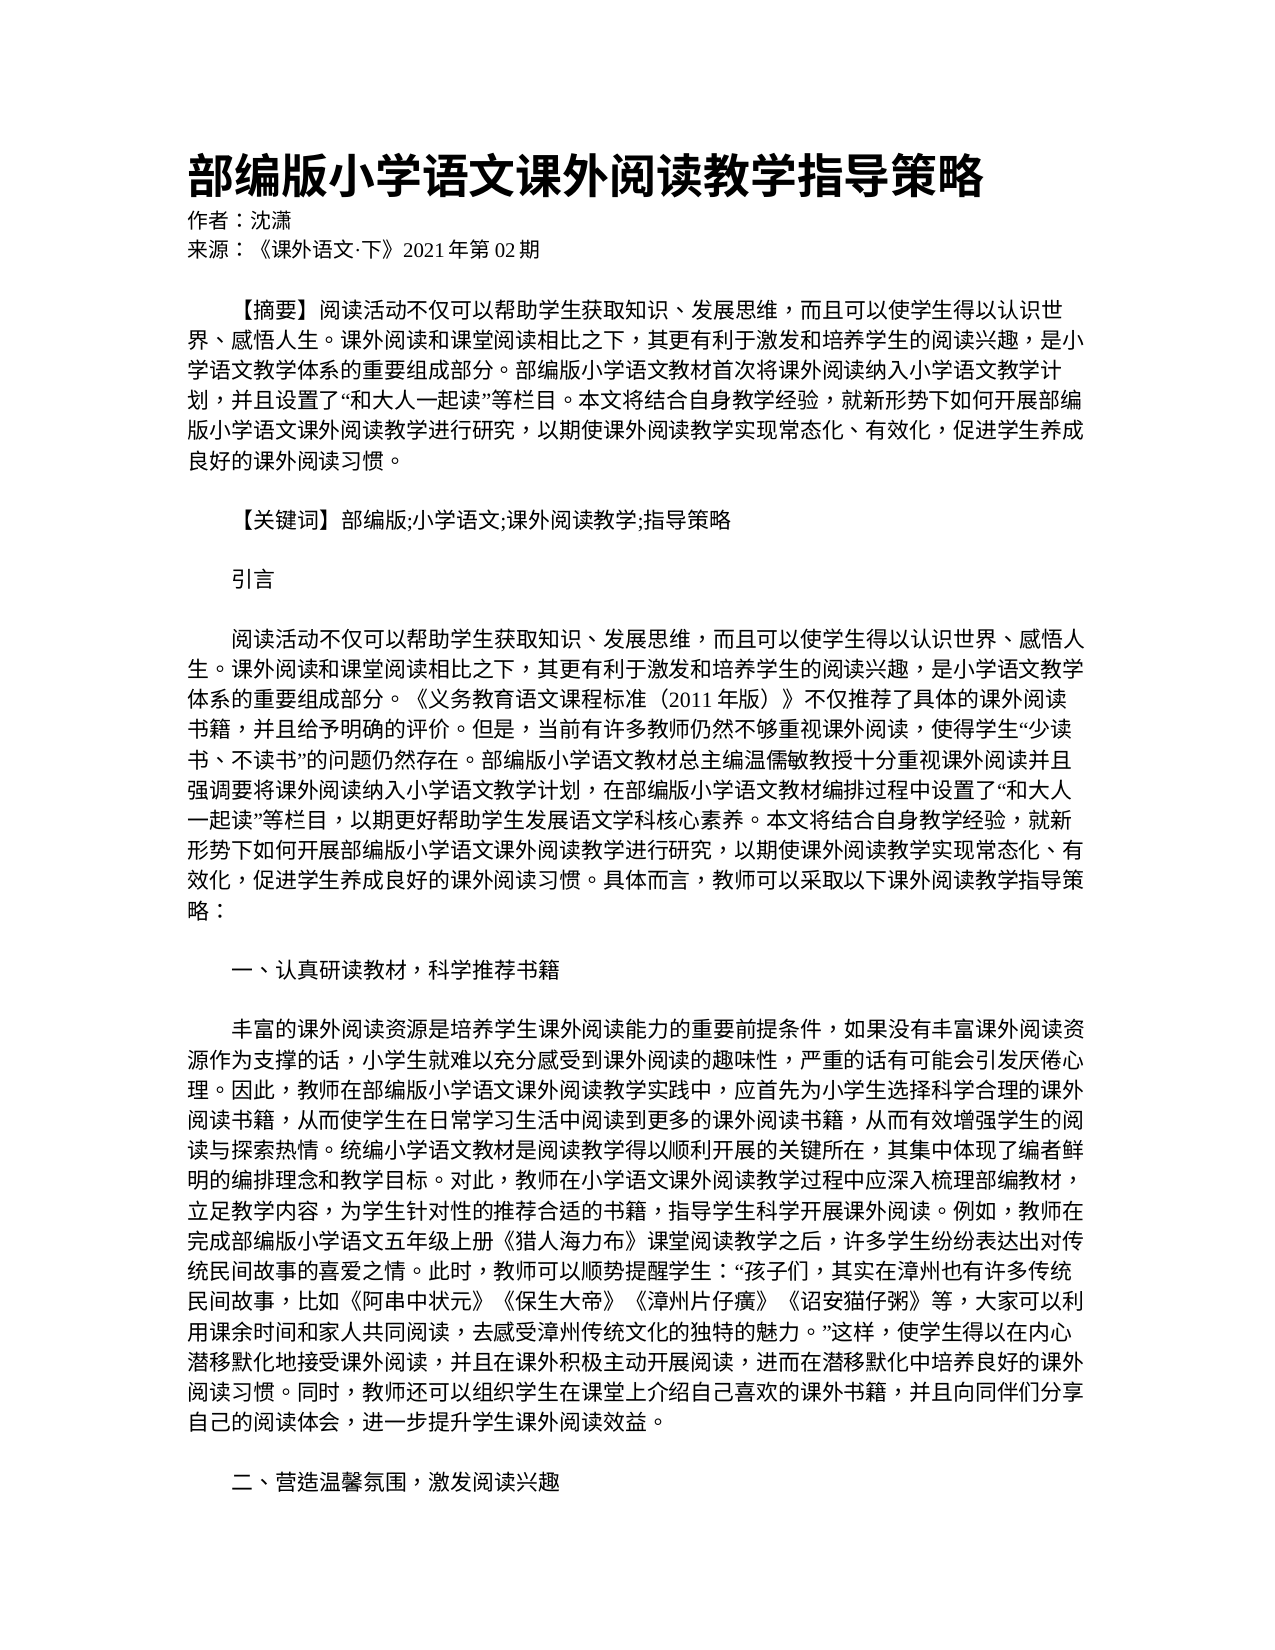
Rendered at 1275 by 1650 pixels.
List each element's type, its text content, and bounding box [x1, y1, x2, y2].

text 【摘要】阅读活动不仅可以帮助学生获取知识、发展思维，而且可以使学生得以认识世界、感悟人生。课外阅读和课堂阅读相比之下，其更有利于激发和培养学生的阅读兴趣，是小学语文教学体系的重要组成部分。部编版小学语文教材首次将课外阅读纳入小学语文教学计划，并且设置了“和大人一起读”等栏目。本文将结合自身教学经验，就新形势下如何开展部编版小学语文课外阅读教学进行研究，以期使课外阅读教学实现常态化、有效化，促进学生养成良好的课外阅读习惯。 [187, 298, 1087, 474]
text 一、认真研读教材，科学推荐书籍 [187, 958, 1087, 983]
text 丰富的课外阅读资源是培养学生课外阅读能力的重要前提条件，如果没有丰富课外阅读资源作为支撑的话，小学生就难以充分感受到课外阅读的趣味性，严重的话有可能会引发厌倦心理。因此，教师在部编版小学语文课外阅读教学实践中，应首先为小学生选择科学合理的课外阅读书籍，从而使学生在日常学习生活中阅读到更多的课外阅读书籍，从而有效增强学生的阅读与探索热情。统编小学语文教材是阅读教学得以顺利开展的关键所在，其集中体现了编者鲜明的编排理念和教学目标。对此，教师在小学语文课外阅读教学过程中应深入梳理部编教材，立足教学内容，为学生针对性的推荐合适的书籍，指导学生科学开展课外阅读。例如，教师在完成部编版小学语文五年级上册《猎人海力布》课堂阅读教学之后，许多学生纷纷表达出对传统民间故事的喜爱之情。此时，教师可以顺势提醒学生：“孩子们，其实在漳州也有许多传统民间故事，比如《阿串中状元》《保生大帝》《漳州片仔癀》《诏安猫仔粥》等，大家可以利用课余时间和家人共同阅读，去感受漳州传统文化的独特的魅力。”这样，使学生得以在内心潜移默化地接受课外阅读，并且在课外积极主动开展阅读，进而在潜移默化中培养良好的课外阅读习惯。同时，教师还可以组织学生在课堂上介绍自己喜欢的课外书籍，并且向同伴们分享自己的阅读体会，进一步提升学生课外阅读效益。 [187, 1017, 1087, 1435]
text 二、营造温馨氛围，激发阅读兴趣 [187, 1469, 1087, 1495]
text 部编版小学语文课外阅读教学指导策略 作者：沈潇 来源：《课外语文·下》2021年第02期 [187, 150, 1087, 262]
text 引言 [187, 567, 1087, 593]
text 【关键词】部编版;小学语文;课外阅读教学;指导策略 [187, 508, 1087, 533]
text 阅读活动不仅可以帮助学生获取知识、发展思维，而且可以使学生得以认识世界、感悟人生。课外阅读和课堂阅读相比之下，其更有利于激发和培养学生的阅读兴趣，是小学语文教学体系的重要组成部分。《义务教育语文课程标准（2011年版）》不仅推荐了具体的课外阅读书籍，并且给予明确的评价。但是，当前有许多教师仍然不够重视课外阅读，使得学生“少读书、不读书”的问题仍然存在。部编版小学语文教材总主编温儒敏教授十分重视课外阅读并且强调要将课外阅读纳入小学语文教学计划，在部编版小学语文教材编排过程中设置了“和大人一起读”等栏目，以期更好帮助学生发展语文学科核心素养。本文将结合自身教学经验，就新形势下如何开展部编版小学语文课外阅读教学进行研究，以期使课外阅读教学实现常态化、有效化，促进学生养成良好的课外阅读习惯。具体而言，教师可以采取以下课外阅读教学指导策略： [187, 627, 1087, 924]
